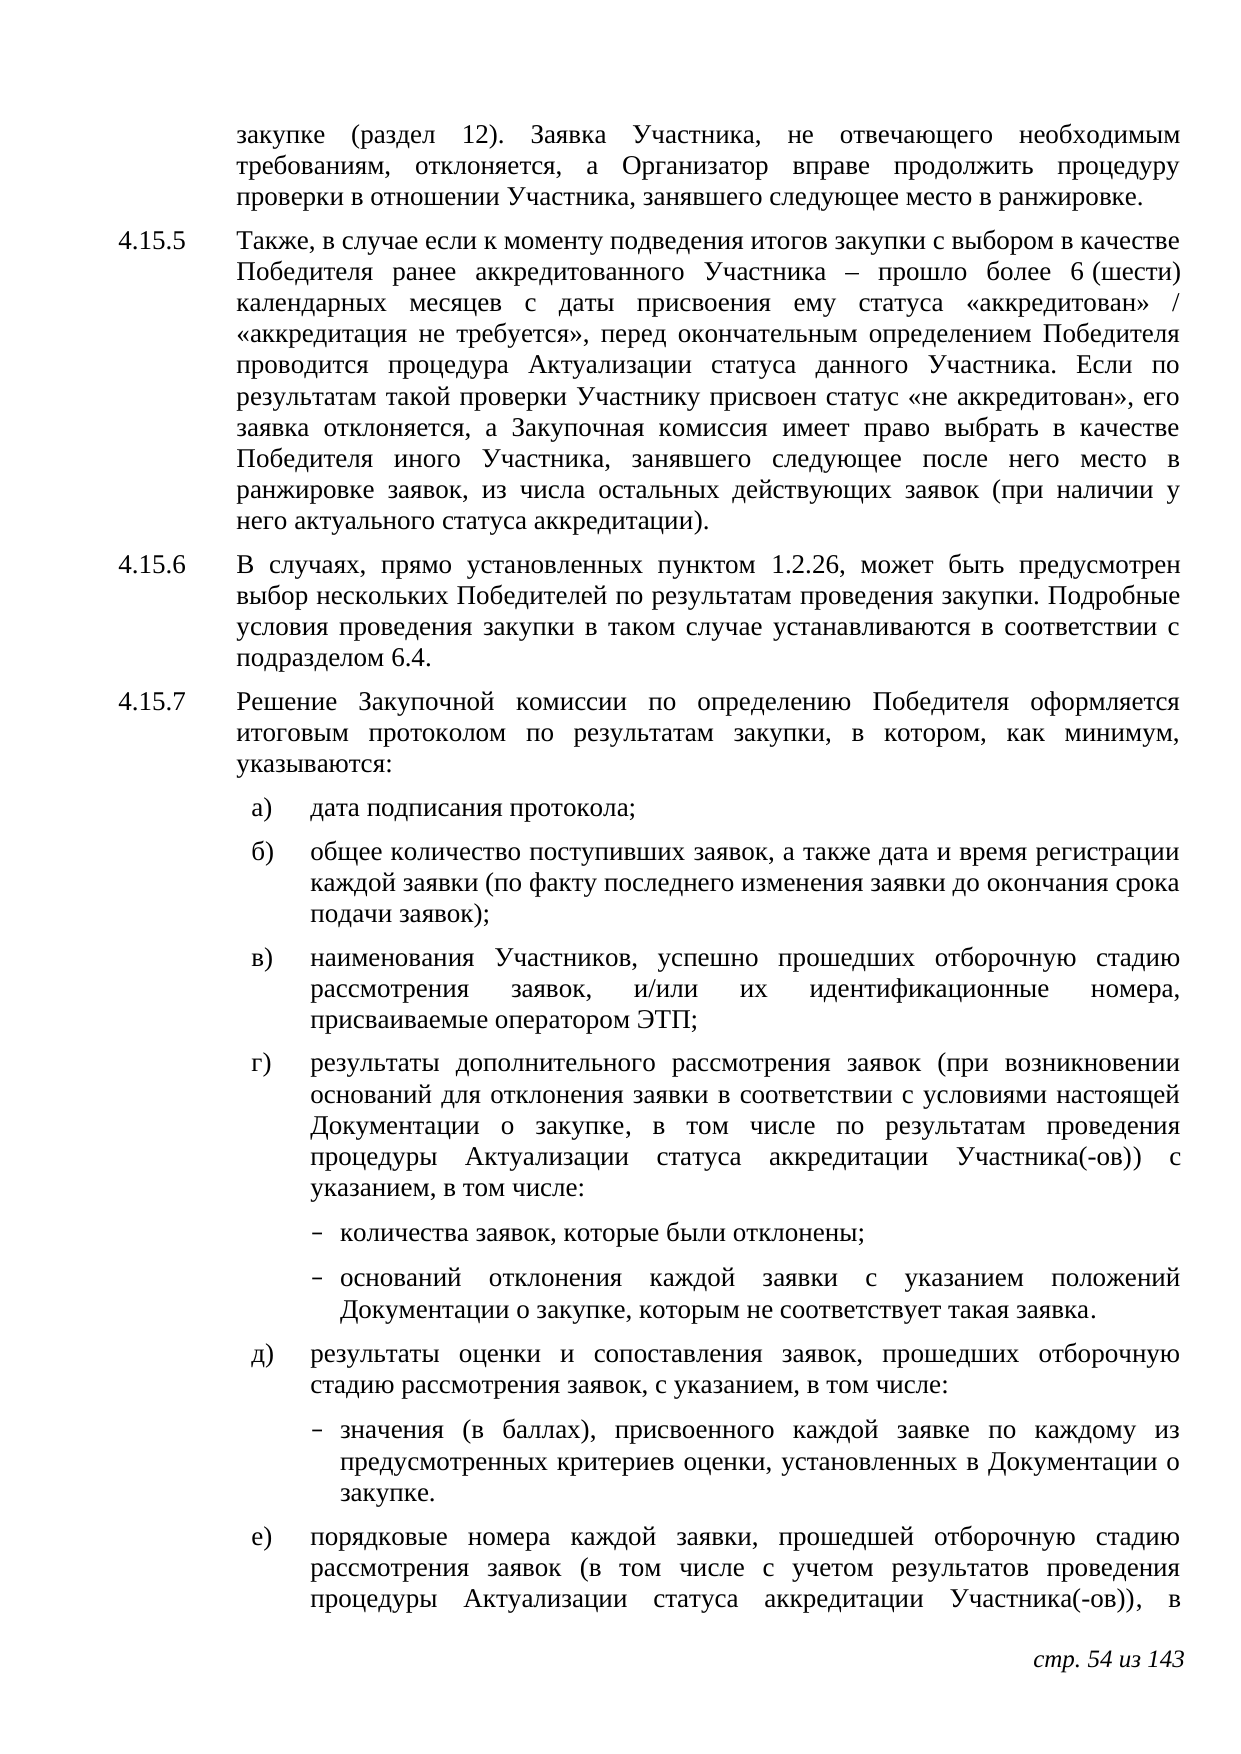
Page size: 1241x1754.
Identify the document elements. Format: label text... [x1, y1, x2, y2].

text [118, 118, 1181, 212]
list оснований отклонения каждой заявки с указанием положений Документации о закупке, которым не соответствует такая заявка. [310, 1260, 1181, 1324]
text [251, 1519, 1181, 1613]
text В случаях, прямо установленных пунктом 1.2.26, может быть предусмотрен выбор нескольких Победителей по результатам проведения закупки. Подробные условия проведения закупки в таком случае устанавливаются в соответствии с подразделом 6.4. [118, 548, 1181, 673]
text дата подписания протокола; [251, 791, 1181, 822]
text результаты дополнительного рассмотрения заявок (при возникновении оснований для отклонения заявки в соответствии с условиями настоящей Документации о закупке, в том числе по результатам проведения процедуры Актуализации статуса аккредитации Участника(-ов)) с указанием, в том числе: [251, 1047, 1181, 1202]
list значения (в баллах), присвоенного каждой заявке по каждому из предусмотренных критериев оценки, установленных в Документации о закупке. [310, 1412, 1181, 1507]
text результаты оценки и сопоставления заявок, прошедших отборочную стадию рассмотрения заявок, с указанием, в том числе: [251, 1337, 1181, 1399]
list количества заявок, которые были отклонены; [310, 1215, 1181, 1248]
text общее количество поступивших заявок, а также дата и время регистрации каждой заявки (по факту последнего изменения заявки до окончания срока подачи заявок); [251, 835, 1181, 928]
text наименования Участников, успешно прошедших отборочную стадию рассмотрения заявок, и/или их идентификационные номера, присваиваемые оператором ЭТП; [251, 941, 1181, 1034]
text Решение Закупочной комиссии по определению Победителя оформляется итоговым протоколом по результатам закупки, в котором, как минимум, указываются: [118, 685, 1181, 778]
text Также, в случае если к моменту подведения итогов закупки с выбором в качестве Победителя ранее аккредитованного Участника – прошло более 6 (шести) календарных месяцев с даты присвоения ему статуса «аккредитован» / «аккредитация не требуется», перед окончательным определением Победителя проводится процедура Актуализации статуса данного Участника. Если по результатам такой проверки Участнику присвоен статус «не аккредитован», его заявка отклоняется, а Закупочная комиссия имеет право выбрать в качестве Победителя иного Участника, занявшего следующее после него место в ранжировке заявок, из числа остальных действующих заявок (при наличии у него актуального статуса аккредитации). [118, 224, 1181, 536]
